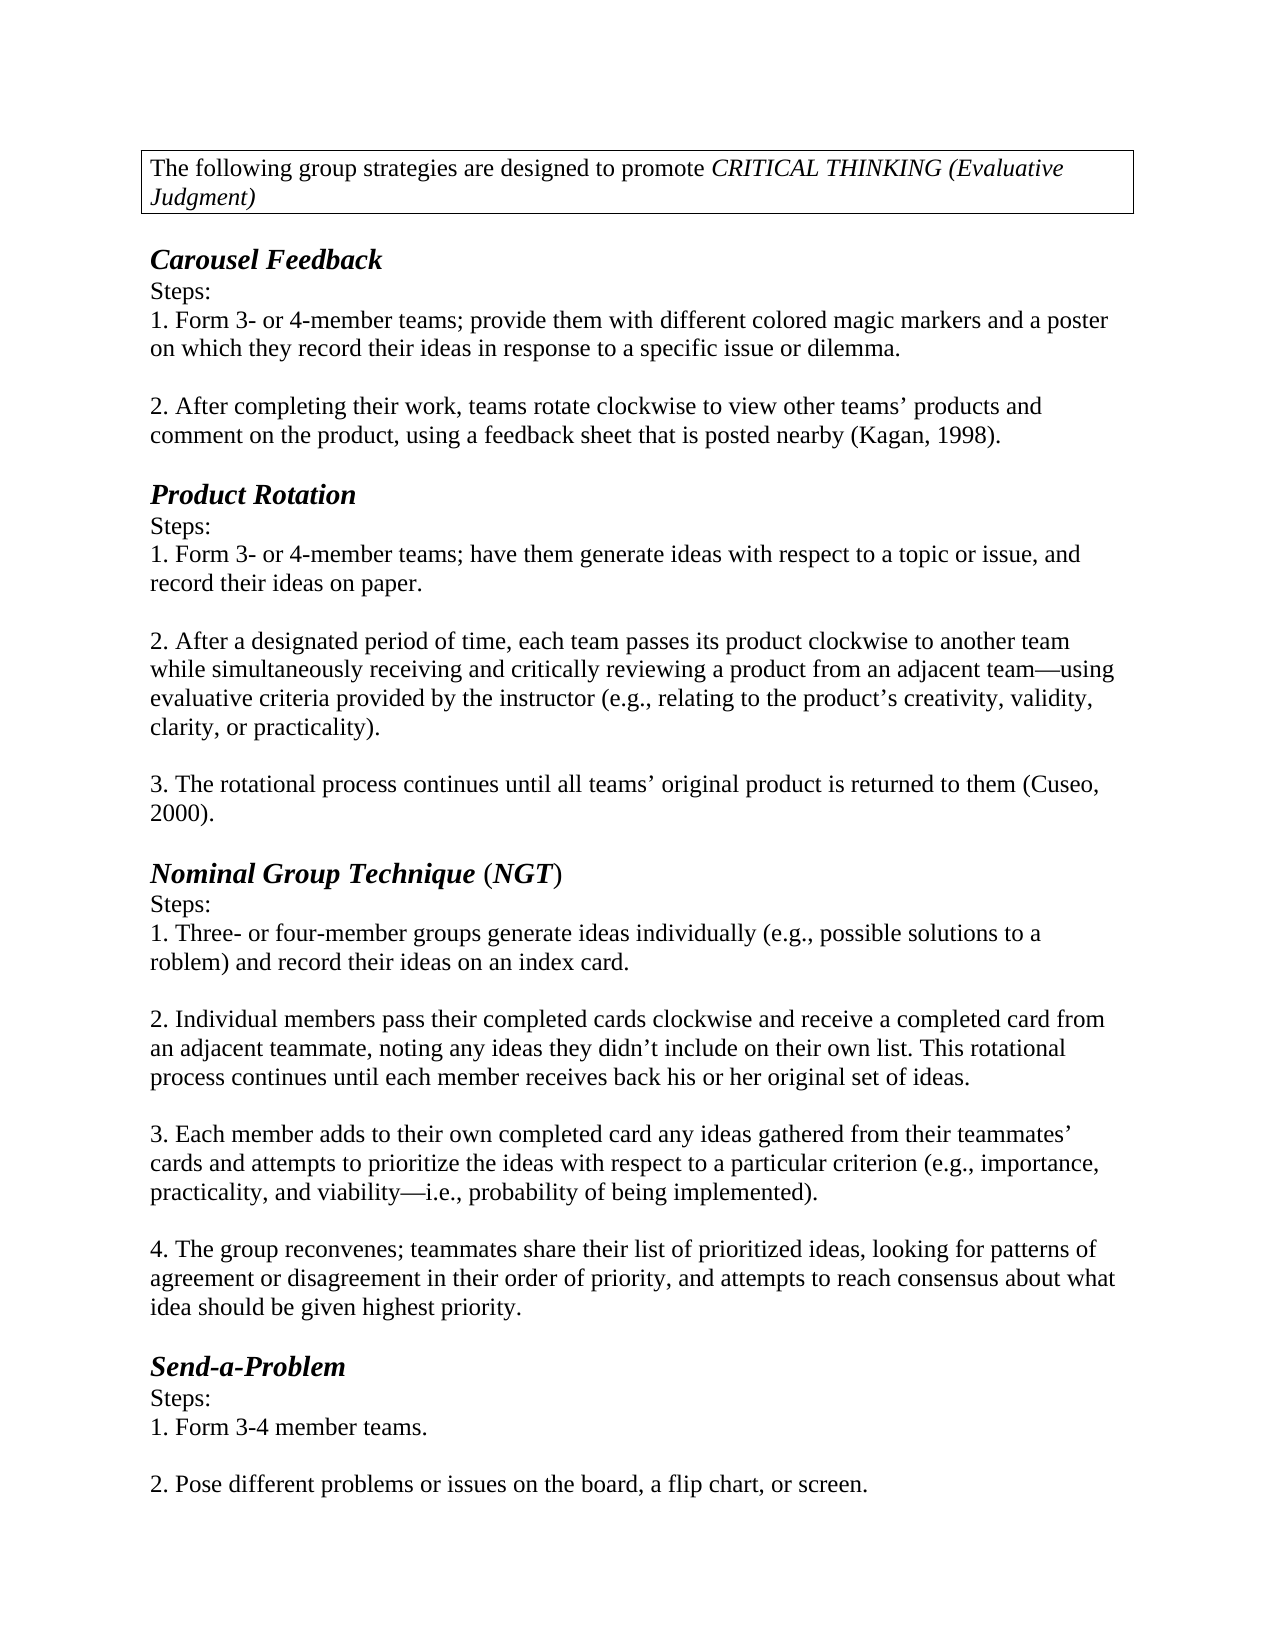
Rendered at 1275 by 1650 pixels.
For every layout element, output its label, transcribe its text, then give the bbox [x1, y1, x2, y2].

text 3. The rotational process continues until all teams’ original product is returned to them (Cuseo, 2000). [150, 769, 1125, 827]
text Send-a-Problem [150, 1349, 1125, 1383]
text The following group strategies are designed to promote CRITICAL THINKING (Evaluative Judgment) [142, 151, 1133, 213]
text 2. Individual members pass their completed cards clockwise and receive a completed card from an adjacent teammate, noting any ideas they didn’t include on their own list. This rotational process continues until each member receives back his or her original set of ideas. [150, 1004, 1125, 1091]
text Steps: [150, 511, 1125, 539]
text 3. Each member adds to their own completed card any ideas gathered from their teammates’ cards and attempts to prioritize the ideas with respect to a particular criterion (e.g., importance, practicality, and viability—i.e., probability of being implemented). [150, 1119, 1125, 1206]
text 2. After a designated period of time, each team passes its product clockwise to another team while simultaneously receiving and critically reviewing a product from an adjacent team—using evaluative criteria provided by the instructor (e.g., relating to the product’s creativity, validity, clarity, or practicality). [150, 626, 1125, 741]
text Steps: [150, 889, 1125, 918]
text Steps: [150, 276, 1125, 305]
text 1. Three- or four-member groups generate ideas individually (e.g., possible solutions to a roblem) and record their ideas on an index card. [150, 918, 1125, 976]
text Product Rotation [150, 477, 1125, 511]
text 1. Form 3- or 4-member teams; provide them with different colored magic markers and a poster on which they record their ideas in response to a specific issue or dilemma. [150, 305, 1125, 362]
text Carousel Feedback [150, 242, 1125, 276]
text 2. After completing their work, teams rotate clockwise to view other teams’ products and comment on the product, using a feedback sheet that is posted nearby (Kagan, 1998). [150, 391, 1125, 448]
text 2. Pose different problems or issues on the board, a flip chart, or screen. [150, 1469, 1125, 1498]
text 1. Form 3-4 member teams. [150, 1412, 1125, 1440]
text Steps: [150, 1383, 1125, 1412]
text 4. The group reconvenes; teammates share their list of prioritized ideas, looking for patterns of agreement or disagreement in their order of priority, and attempts to reach consensus about what idea should be given highest priority. [150, 1234, 1125, 1321]
text Nominal Group Technique (NGT) [150, 856, 1125, 889]
text 1. Form 3- or 4-member teams; have them generate ideas with respect to a topic or issue, and record their ideas on paper. [150, 539, 1125, 597]
